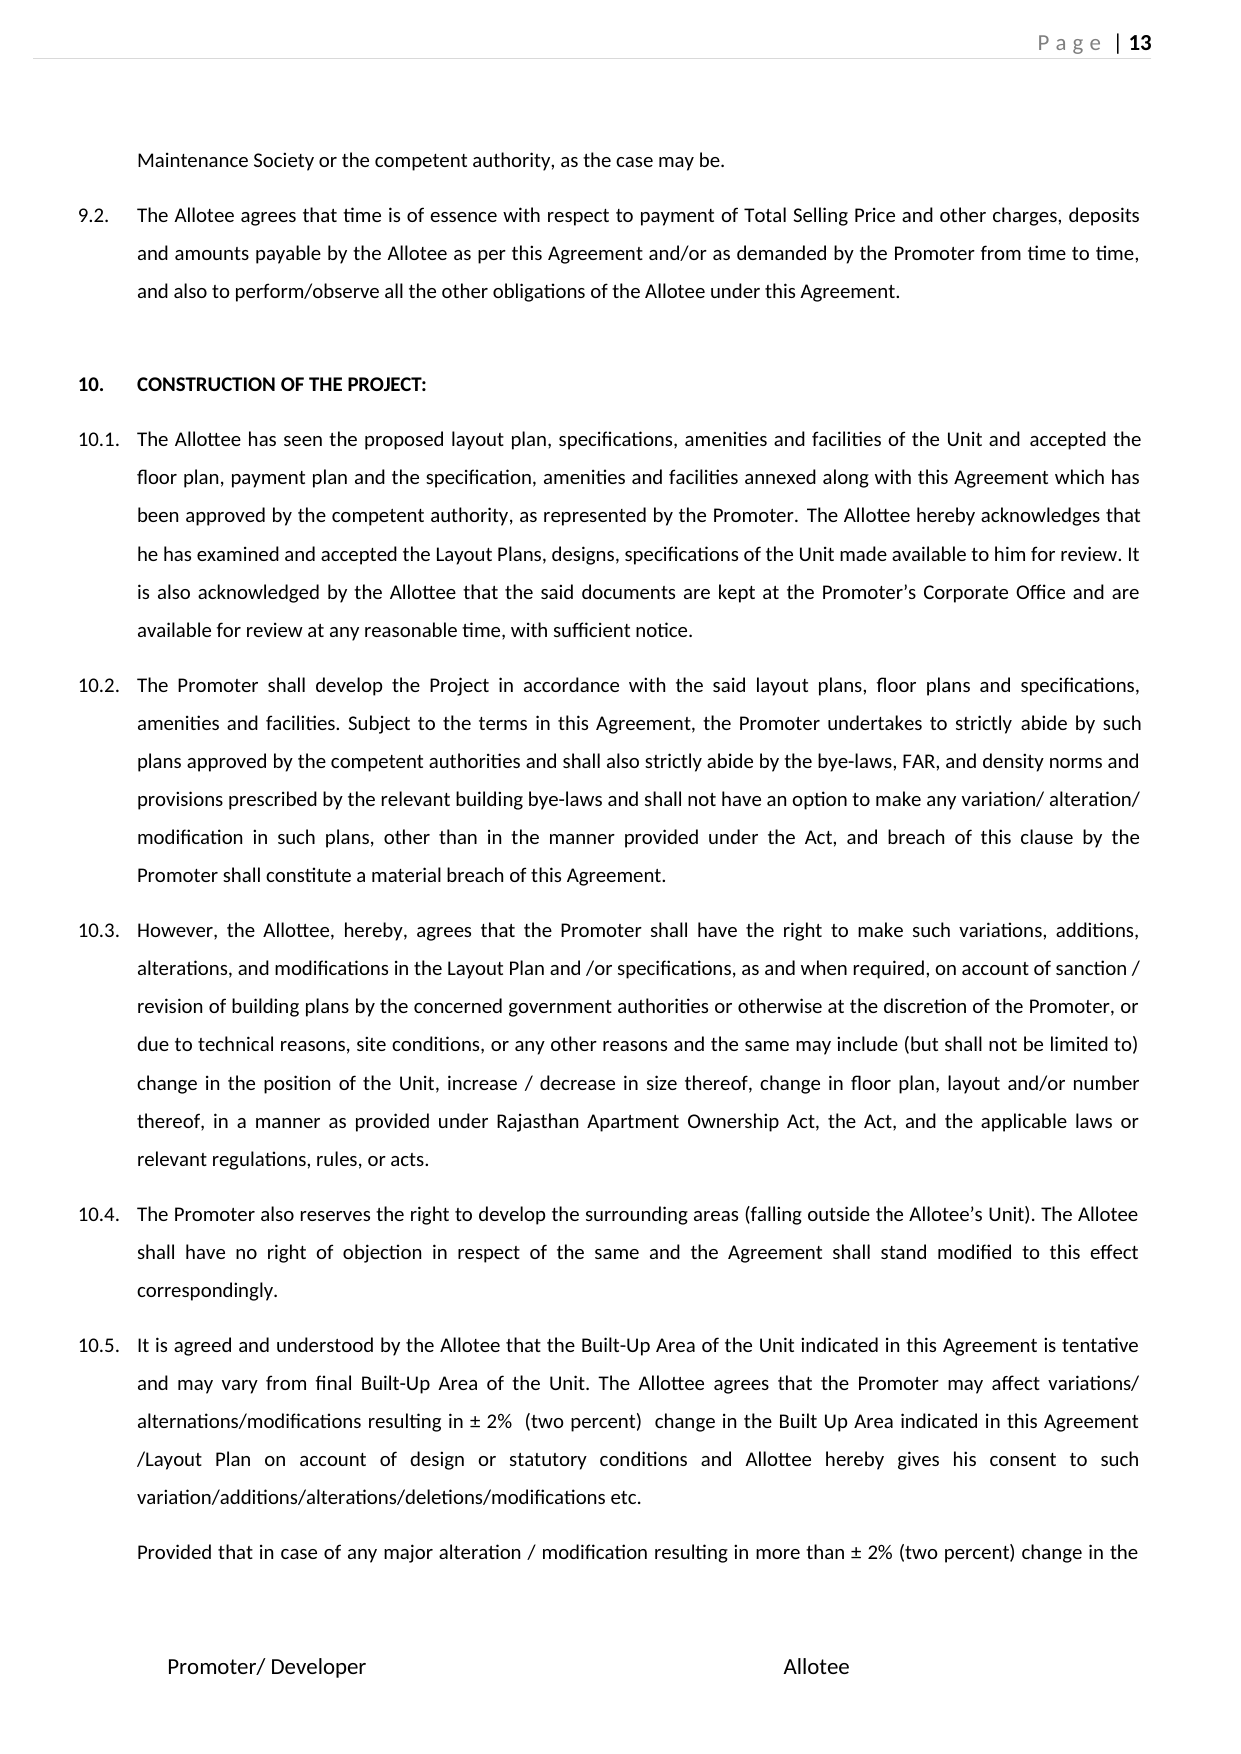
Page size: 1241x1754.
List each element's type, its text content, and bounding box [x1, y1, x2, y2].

list It is agreed and understood by the Allotee that the Built-Up Area of the Unit indicated in this Agreement is tentative and may vary from final Built-Up Area of the Unit. The Allottee agrees that the Promoter may affect variations/ alternations/modifications resulting in ± 2% (two percent) change in the Built Up Area indicated in this Agreement /Layout Plan on account of design or statutory conditions and Allottee hereby gives his consent to such variation/additions/alterations/deletions/modifications etc. [78, 1332, 1141, 1510]
list However, the Allottee, hereby, agrees that the Promoter shall have the right to make such variations, additions, alterations, and modifications in the Layout Plan and /or specifications, as and when required, on account of sanction / revision of building plans by the concerned government authorities or otherwise at the discretion of the Promoter, or due to technical reasons, site conditions, or any other reasons and the same may include (but shall not be limited to) change in the position of the Unit, increase / decrease in size thereof, change in floor plan, layout and/or number thereof, in a manner as provided under Rajasthan Apartment Ownership Act, the Act, and the applicable laws or relevant regulations, rules, or acts. [78, 917, 1141, 1171]
list The Allotee agrees that time is of essence with respect to payment of Total Selling Price and other charges, deposits and amounts payable by the Allotee as per this Agreement and/or as demanded by the Promoter from time to time, and also to perform/observe all the other obligations of the Allotee under this Agreement. [78, 202, 1141, 304]
list The Promoter also reserves the right to develop the surrounding areas (falling outside the Allotee’s Unit). The Allotee shall have no right of objection in respect of the same and the Agreement shall stand modified to this effect correspondingly. [78, 1201, 1141, 1302]
subtitle CONSTRUCTION OF THE PROJECT: [78, 372, 1141, 397]
list The Promoter shall develop the Project in accordance with the said layout plans, floor plans and specifications, amenities and facilities. Subject to the terms in this Agreement, the Promoter undertakes to strictly abide by such plans approved by the competent authorities and shall also strictly abide by the bye-laws, FAR, and density norms and provisions prescribed by the relevant building bye-laws and shall not have an option to make any variation/ alteration/ modification in such plans, other than in the manner provided under the Act, and breach of this clause by the Promoter shall constitute a material breach of this Agreement. [78, 672, 1141, 888]
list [78, 148, 1141, 173]
list The Allottee has seen the proposed layout plan, specifications, amenities and facilities of the Unit and accepted the floor plan, payment plan and the specification, amenities and facilities annexed along with this Agreement which has been approved by the competent authority, as represented by the Promoter. The Allottee hereby acknowledges that he has examined and accepted the Layout Plans, designs, specifications of the Unit made available to him for review. It is also acknowledged by the Allottee that the said documents are kept at the Promoter’s Corporate Office and are available for review at any reasonable time, with sufficient notice. [78, 426, 1141, 642]
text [137, 1539, 1141, 1564]
